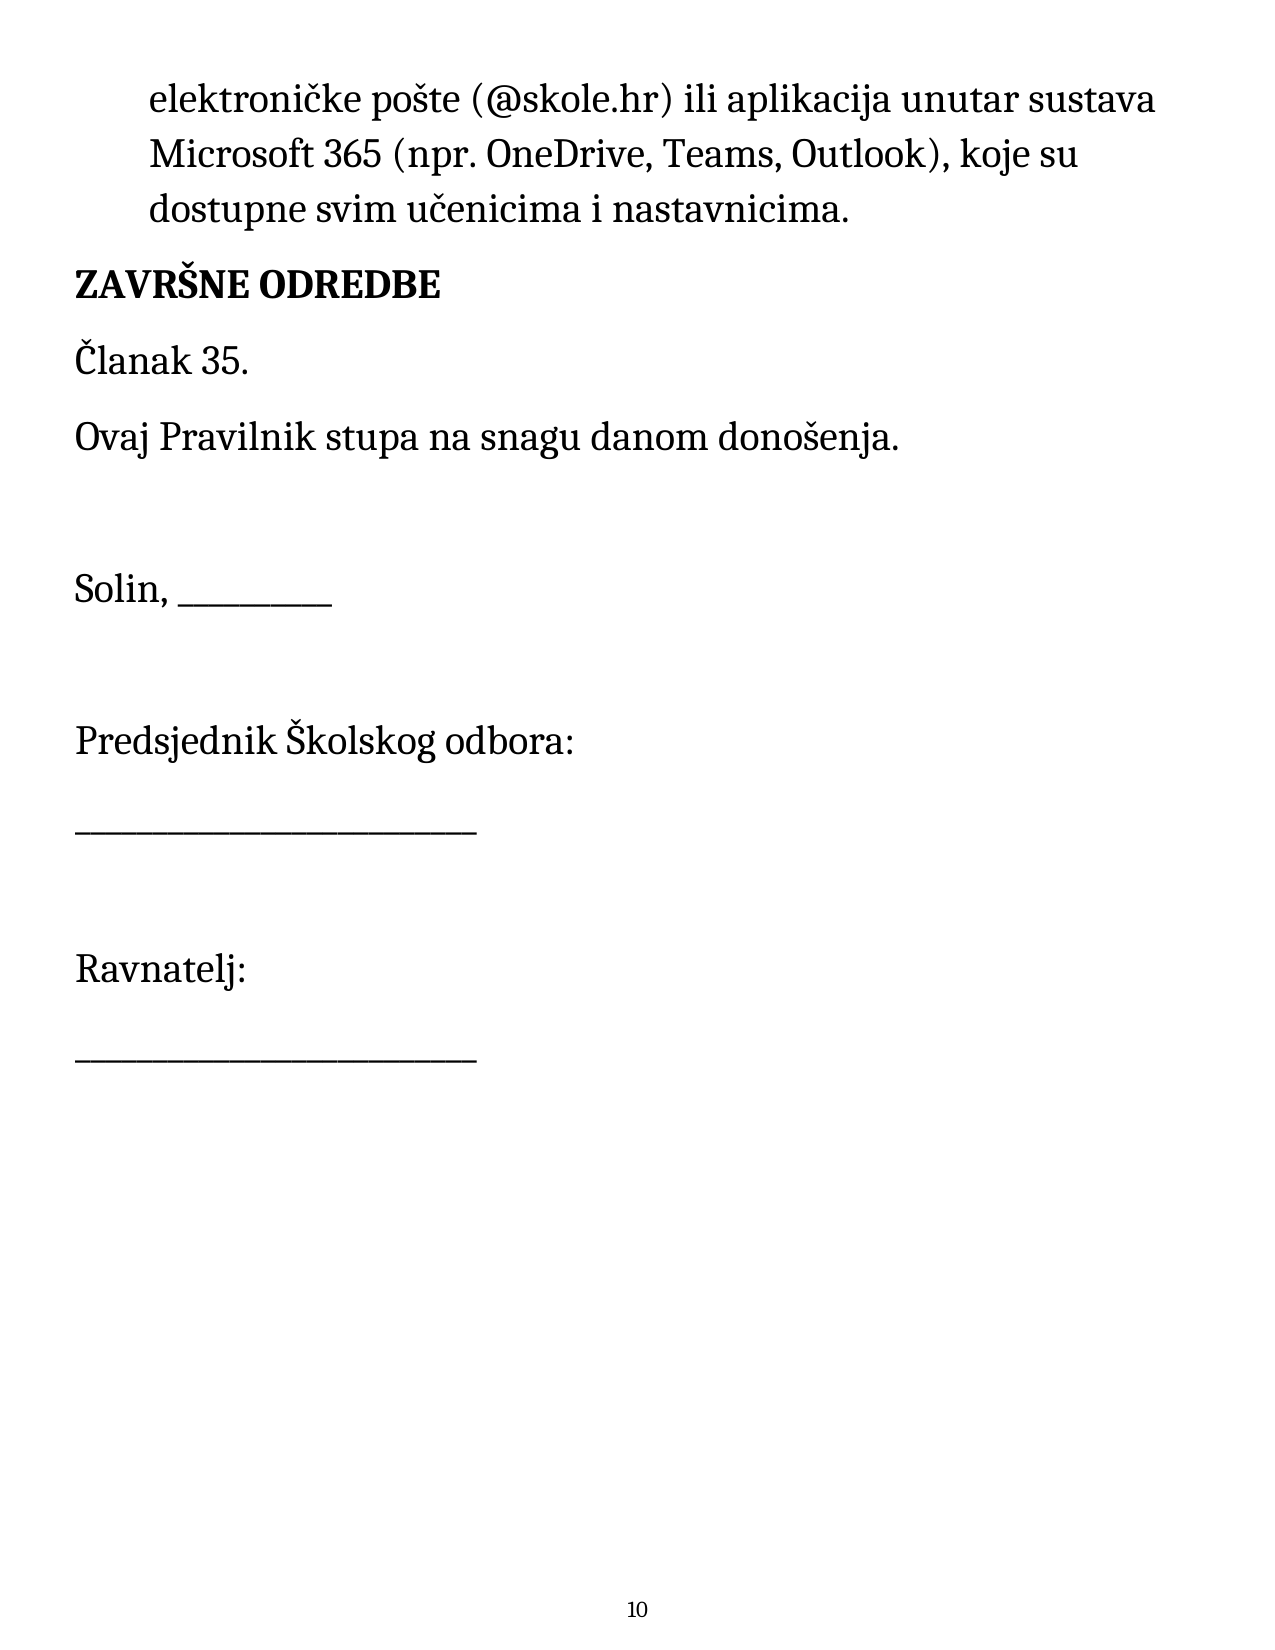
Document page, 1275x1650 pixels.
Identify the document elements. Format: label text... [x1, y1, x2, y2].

text Solin, __________ [75, 565, 1200, 613]
text ZAVRŠNE ODREDBE [75, 261, 1200, 309]
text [119, 75, 1200, 233]
text __________________________ [75, 793, 1200, 841]
text Ovaj Pravilnik stupa na snagu danom donošenja. [75, 413, 1200, 461]
text Članak 35. [75, 337, 1200, 385]
text Predsjednik Školskog odbora: [75, 717, 1200, 765]
text __________________________ [75, 1021, 1200, 1068]
text Ravnatelj: [75, 944, 1200, 992]
